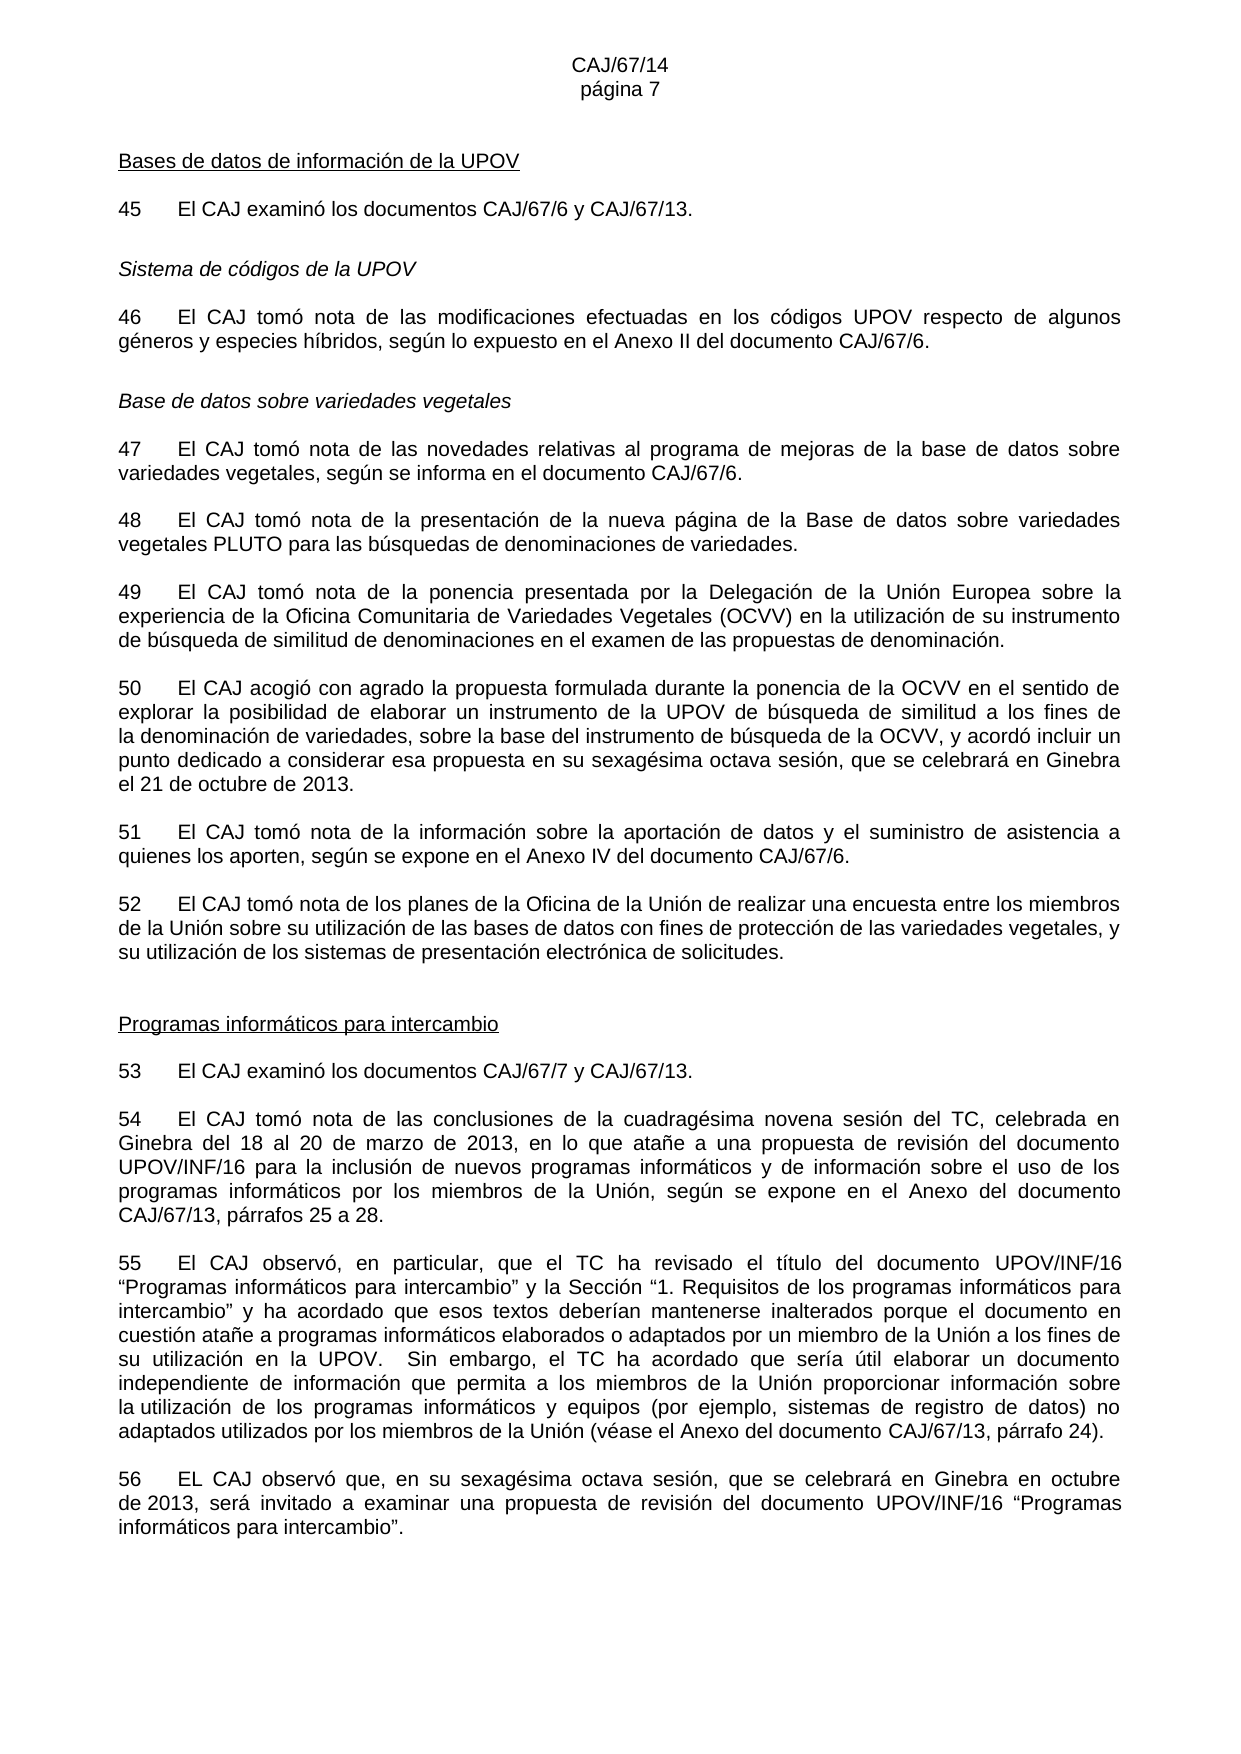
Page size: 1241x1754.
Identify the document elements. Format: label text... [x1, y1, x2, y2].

text El CAJ examinó los documentos CAJ/67/6 y CAJ/67/13. [118, 197, 1122, 221]
text El CAJ tomó nota de las novedades relativas al programa de mejoras de la base de datos sobre variedades vegetales, según se informa en el documento CAJ/67/6. [118, 436, 1122, 484]
text El CAJ tomó nota de las conclusiones de la cuadragésima novena sesión del TC, celebrada en Ginebra del 18 al 20 de marzo de 2013, en lo que atañe a una propuesta de revisión del documento UPOV/INF/16 para la inclusión de nuevos programas informáticos y de información sobre el uso de los programas informáticos por los miembros de la Unión, según se expone en el Anexo del documento CAJ/67/13, párrafos 25 a 28. [118, 1107, 1122, 1227]
text El CAJ observó, en particular, que el TC ha revisado el título del documento UPOV/INF/16 “Programas informáticos para intercambio” y la Sección “1. Requisitos de los programas informáticos para intercambio” y ha acordado que esos textos deberían mantenerse inalterados porque el documento en cuestión atañe a programas informáticos elaborados o adaptados por un miembro de la Unión a los fines de su utilización en la UPOV. Sin embargo, el TC ha acordado que sería útil elaborar un documento independiente de información que permita a los miembros de la Unión proporcionar información sobre la utilización de los programas informáticos y equipos (por ejemplo, sistemas de registro de datos) no adaptados utilizados por los miembros de la Unión (véase el Anexo del documento CAJ/67/13, párrafo 24). [118, 1251, 1122, 1443]
text Sistema de códigos de la UPOV [118, 257, 1122, 281]
text El CAJ examinó los documentos CAJ/67/7 y CAJ/67/13. [118, 1059, 1122, 1083]
text El CAJ tomó nota de la presentación de la nueva página de la Base de datos sobre variedades vegetales PLUTO para las búsquedas de denominaciones de variedades. [118, 508, 1122, 556]
text El CAJ tomó nota de la información sobre la aportación de datos y el suministro de asistencia a quienes los aporten, según se expone en el Anexo IV del documento CAJ/67/6. [118, 820, 1122, 868]
text El CAJ acogió con agrado la propuesta formulada durante la ponencia de la OCVV en el sentido de explorar la posibilidad de elaborar un instrumento de la UPOV de búsqueda de similitud a los fines de la denominación de variedades, sobre la base del instrumento de búsqueda de la OCVV, y acordó incluir un punto dedicado a considerar esa propuesta en su sexagésima octava sesión, que se celebrará en Ginebra el 21 de octubre de 2013. [118, 676, 1122, 796]
text El CAJ tomó nota de la ponencia presentada por la Delegación de la Unión Europea sobre la experiencia de la Oficina Comunitaria de Variedades Vegetales (OCVV) en la utilización de su instrumento de búsqueda de similitud de denominaciones en el examen de las propuestas de denominación. [118, 580, 1122, 652]
text Programas informáticos para intercambio [118, 1011, 1122, 1035]
text Base de datos sobre variedades vegetales [118, 388, 1122, 412]
text Bases de datos de información de la UPOV [118, 149, 1122, 173]
text EL CAJ observó que, en su sexagésima octava sesión, que se celebrará en Ginebra en octubre de 2013, será invitado a examinar una propuesta de revisión del documento UPOV/INF/16 “Programas informáticos para intercambio”. [118, 1467, 1122, 1538]
text El CAJ tomó nota de los planes de la Oficina de la Unión de realizar una encuesta entre los miembros de la Unión sobre su utilización de las bases de datos con fines de protección de las variedades vegetales, y su utilización de los sistemas de presentación electrónica de solicitudes. [118, 892, 1122, 963]
text El CAJ tomó nota de las modificaciones efectuadas en los códigos UPOV respecto de algunos géneros y especies híbridos, según lo expuesto en el Anexo II del documento CAJ/67/6. [118, 305, 1122, 353]
